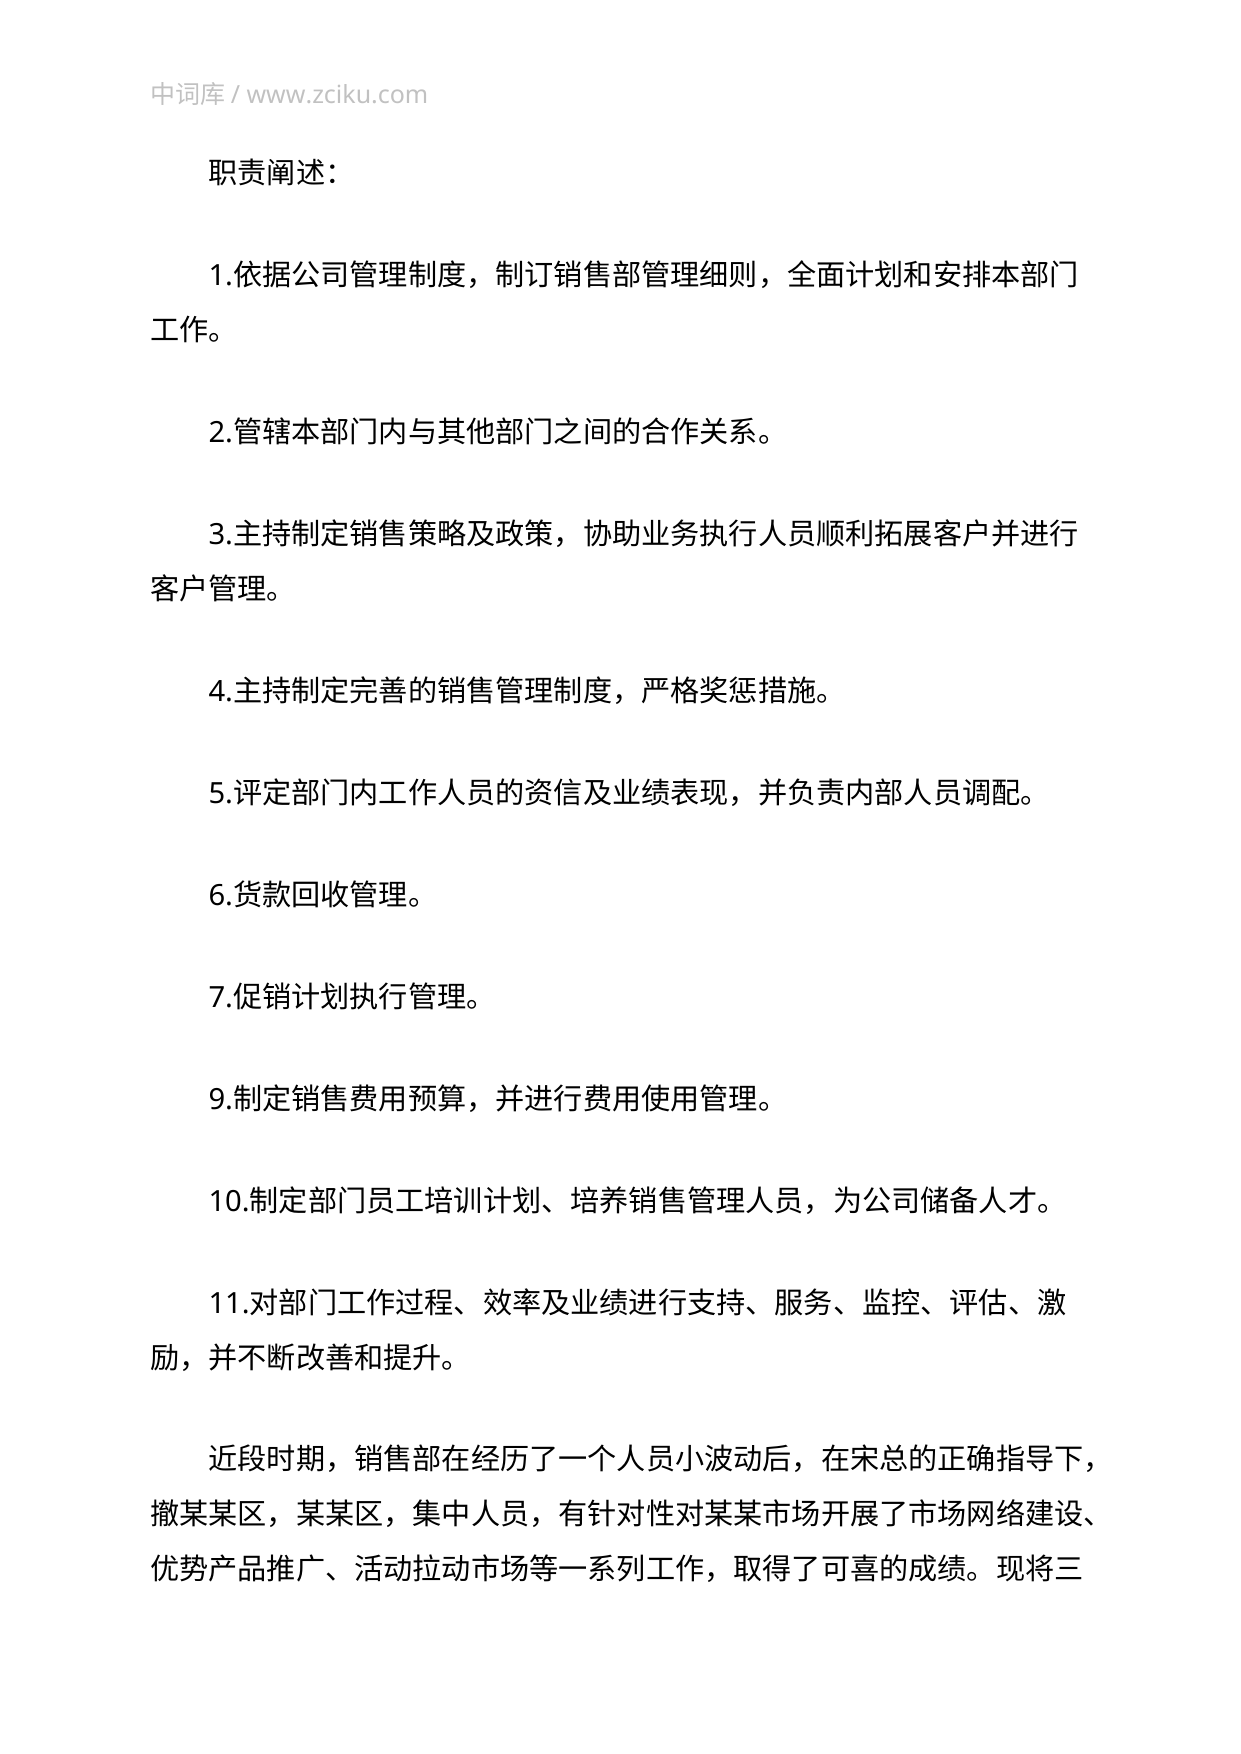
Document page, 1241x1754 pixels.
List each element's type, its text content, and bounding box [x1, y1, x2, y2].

text 职责阐述： [150, 150, 1090, 192]
text 1.依据公司管理制度，制订销售部管理细则，全面计划和安排本部门工作。 [150, 252, 1090, 349]
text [150, 1436, 1090, 1588]
text 4.主持制定完善的销售管理制度，严格奖惩措施。 [150, 667, 1090, 710]
text 10.制定部门员工培训计划、培养销售管理人员，为公司储备人才。 [150, 1177, 1090, 1219]
text 2.管辖本部门内与其他部门之间的合作关系。 [150, 408, 1090, 451]
text 11.对部门工作过程、效率及业绩进行支持、服务、监控、评估、激励，并不断改善和提升。 [150, 1279, 1090, 1376]
text 7.促销计划执行管理。 [150, 973, 1090, 1016]
text 9.制定销售费用预算，并进行费用使用管理。 [150, 1075, 1090, 1118]
text 5.评定部门内工作人员的资信及业绩表现，并负责内部人员调配。 [150, 769, 1090, 812]
text 3.主持制定销售策略及政策，协助业务执行人员顺利拓展客户并进行客户管理。 [150, 511, 1090, 608]
text 6.货款回收管理。 [150, 871, 1090, 914]
